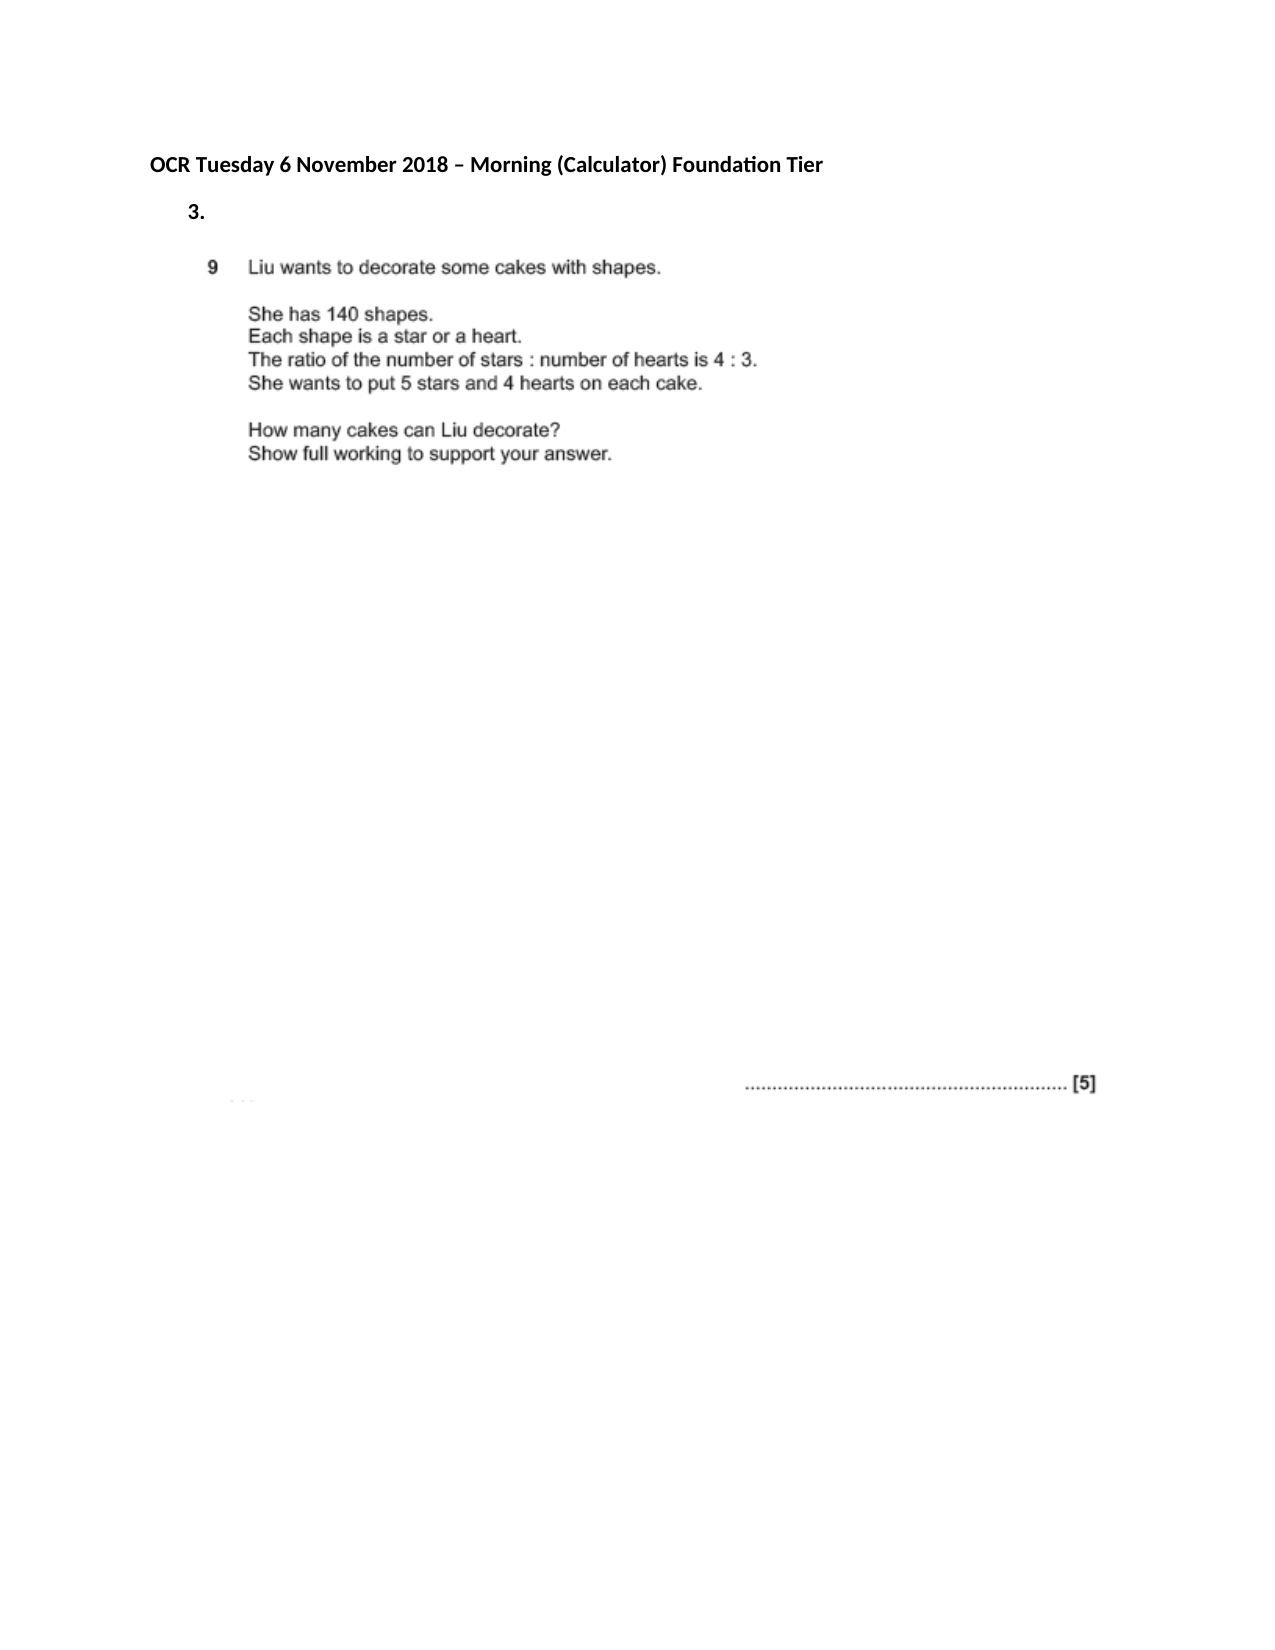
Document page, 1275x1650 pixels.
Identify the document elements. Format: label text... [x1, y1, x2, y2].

picture [202, 235, 1112, 1102]
text OCR Tuesday 6 November 2018 – Morning (Calculator) Foundation Tier [150, 150, 1125, 178]
